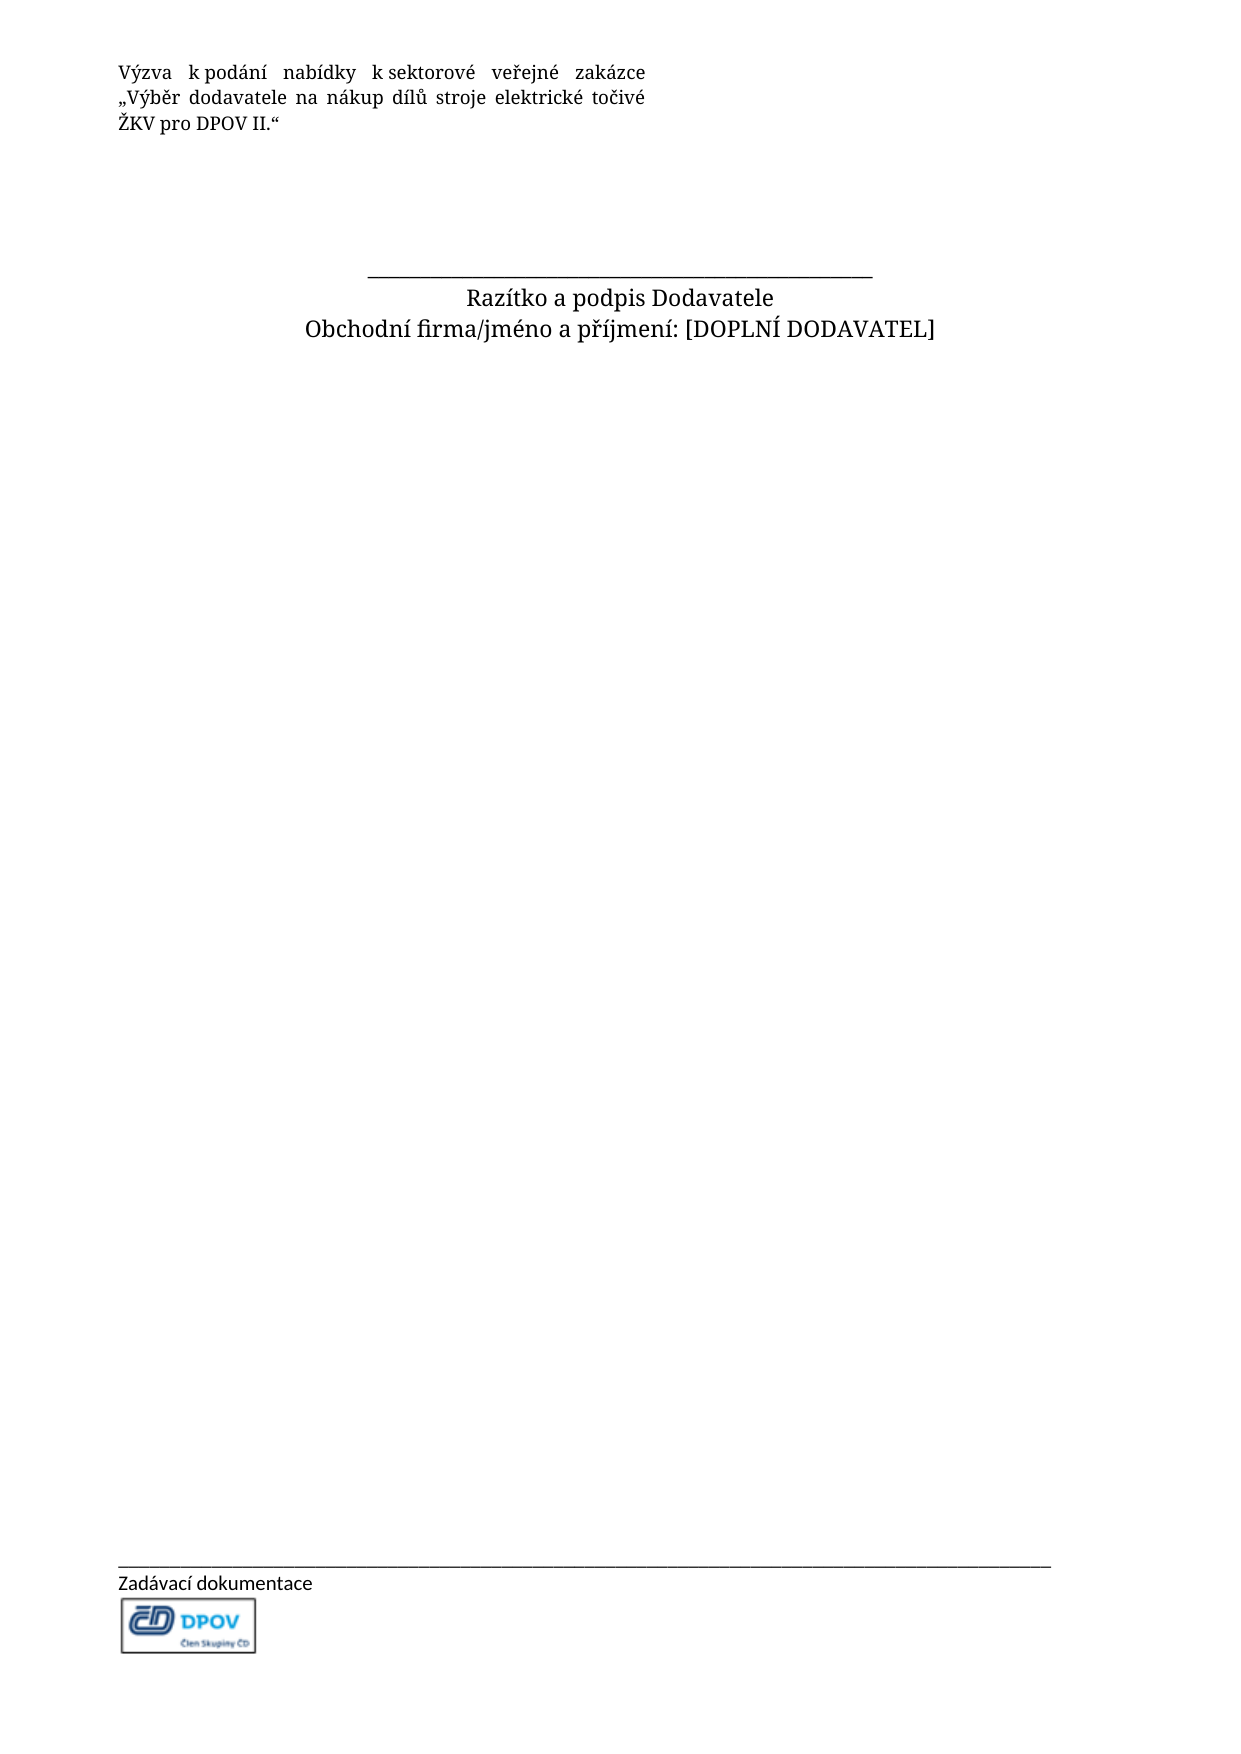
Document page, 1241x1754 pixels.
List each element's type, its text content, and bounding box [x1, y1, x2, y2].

picture [118, 1595, 261, 1657]
text Obchodní firma/jméno a příjmení: [DOPLNÍ DODAVATEL] [118, 313, 1122, 344]
text ________________________________________________ [118, 250, 1122, 282]
text Razítko a podpis Dodavatele [118, 282, 1122, 313]
